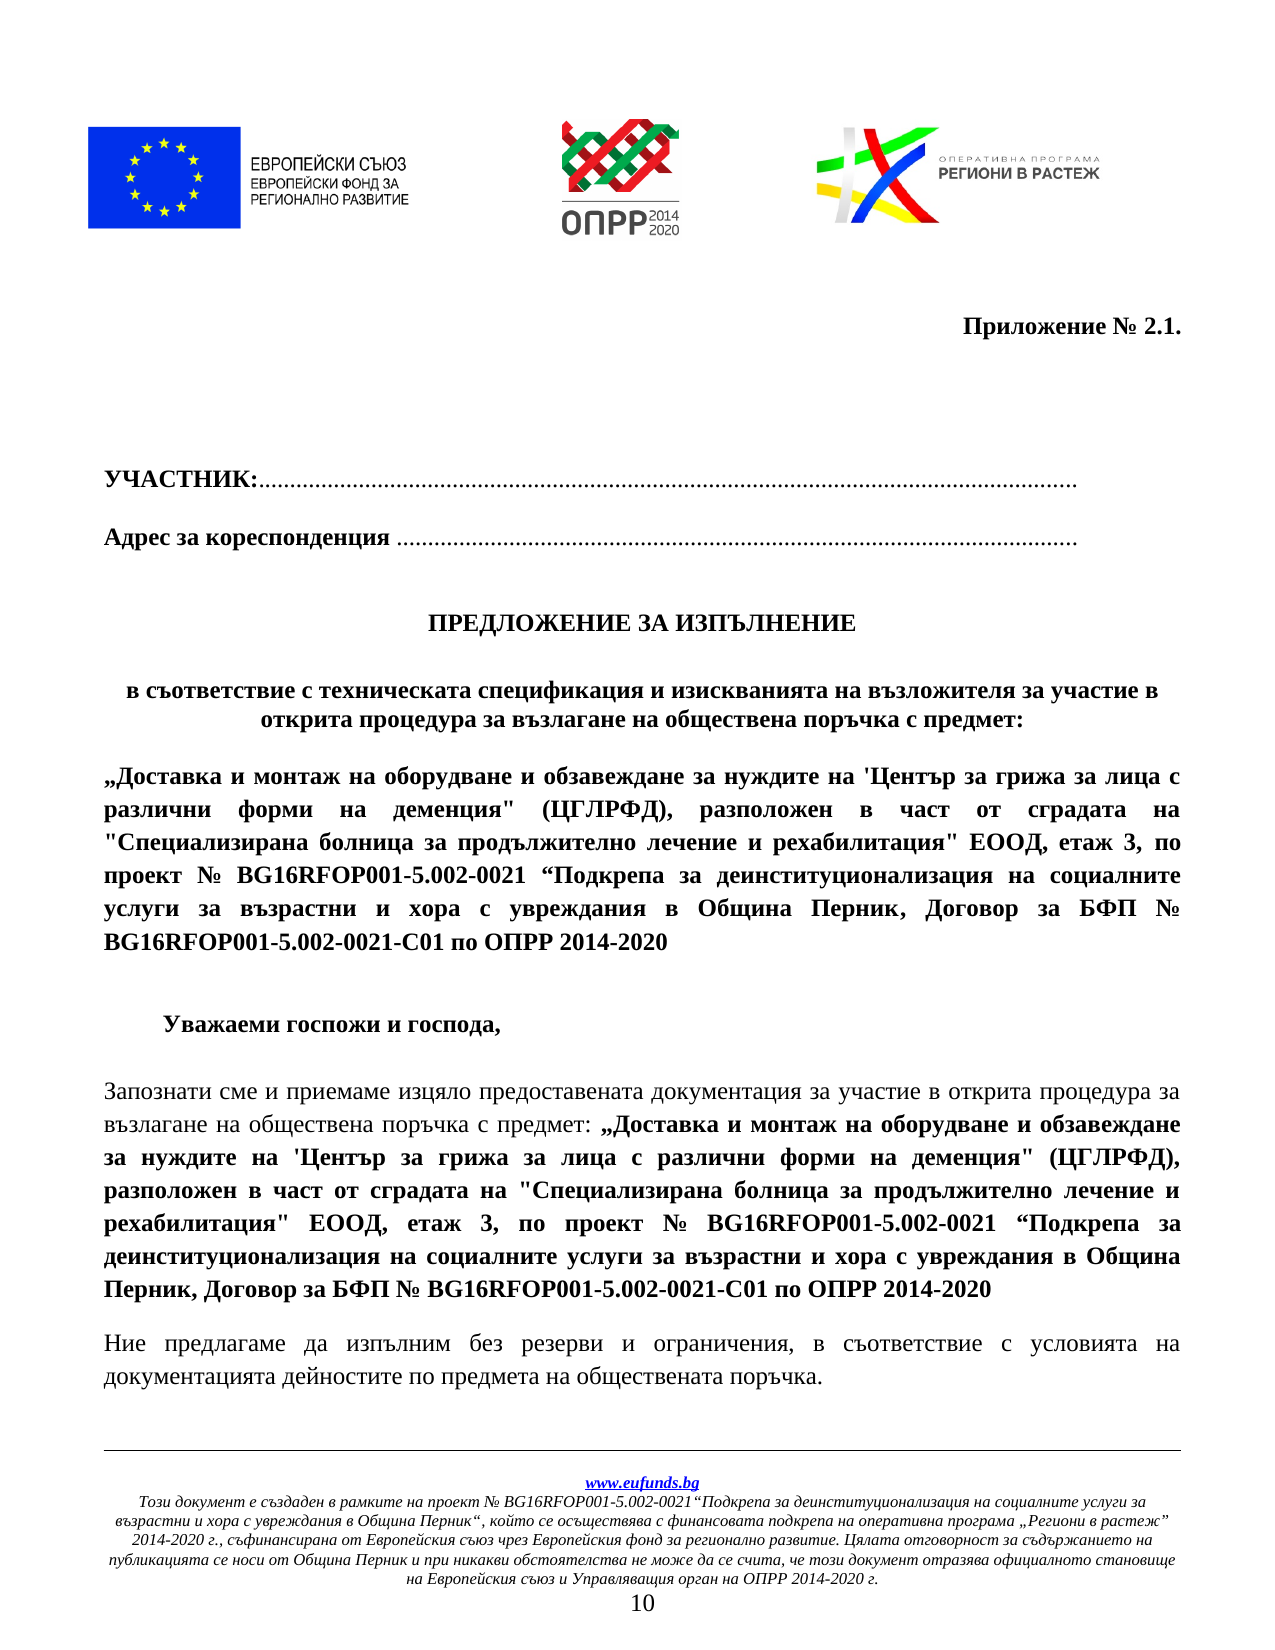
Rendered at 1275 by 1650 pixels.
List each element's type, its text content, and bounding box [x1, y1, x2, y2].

picture [562, 119, 682, 241]
text Ние предлагаме да изпълним без резерви и ограничения, в съответствие с условията на документацията дейностите по предмета на обществената поръчка. [103, 1328, 1181, 1390]
text Приложение № 2.1. [103, 311, 1181, 339]
text предложение за ИЗПЪЛНЕНИЕ [28, 608, 1181, 646]
text Запознати сме и приемаме изцяло предоставената документация за участие в открита процедура за възлагане на обществена поръчка с предмет: „Доставка и монтаж на оборудване и обзавеждане за нуждите на 'Център за грижа за лица с различни форми на деменция" (ЦГЛРФД), разположен в част от сградата на "Специализирана болница за продължително лечение и рехабилитация" ЕООД, етаж 3, по проект № BG16RFOP001-5.002-0021 “Подкрепа за деинституционализация на социалните услуги за възрастни и хора с увреждания в Община Перник, Договор за БФП № BG16RFOP001-5.002-0021-С01 по ОПРР 2014-2020 [103, 1076, 1181, 1303]
text УЧАСТНИК:. [28, 464, 1181, 493]
picture [73, 115, 437, 242]
text Уважаеми госпожи и господа, [103, 1009, 1181, 1047]
picture [801, 119, 1121, 230]
text в съответствие с техническата спецификация и изискванията на възложителя за участие в открита процедура за възлагане на обществена поръчка с предмет: [103, 675, 1181, 733]
text „Доставка и монтаж на оборудване и обзавеждане за нуждите на 'Център за грижа за лица с различни форми на деменция" (ЦГЛРФД), разположен в част от сградата на "Специализирана болница за продължително лечение и рехабилитация" ЕООД, етаж 3, по проект № BG16RFOP001-5.002-0021 “Подкрепа за деинституционализация на социалните услуги за възрастни и хора с увреждания в Община Перник, Договор за БФП № BG16RFOP001-5.002-0021-С01 по ОПРР 2014-2020 [103, 761, 1181, 955]
text Адрес за кореспонденция [28, 522, 1181, 551]
